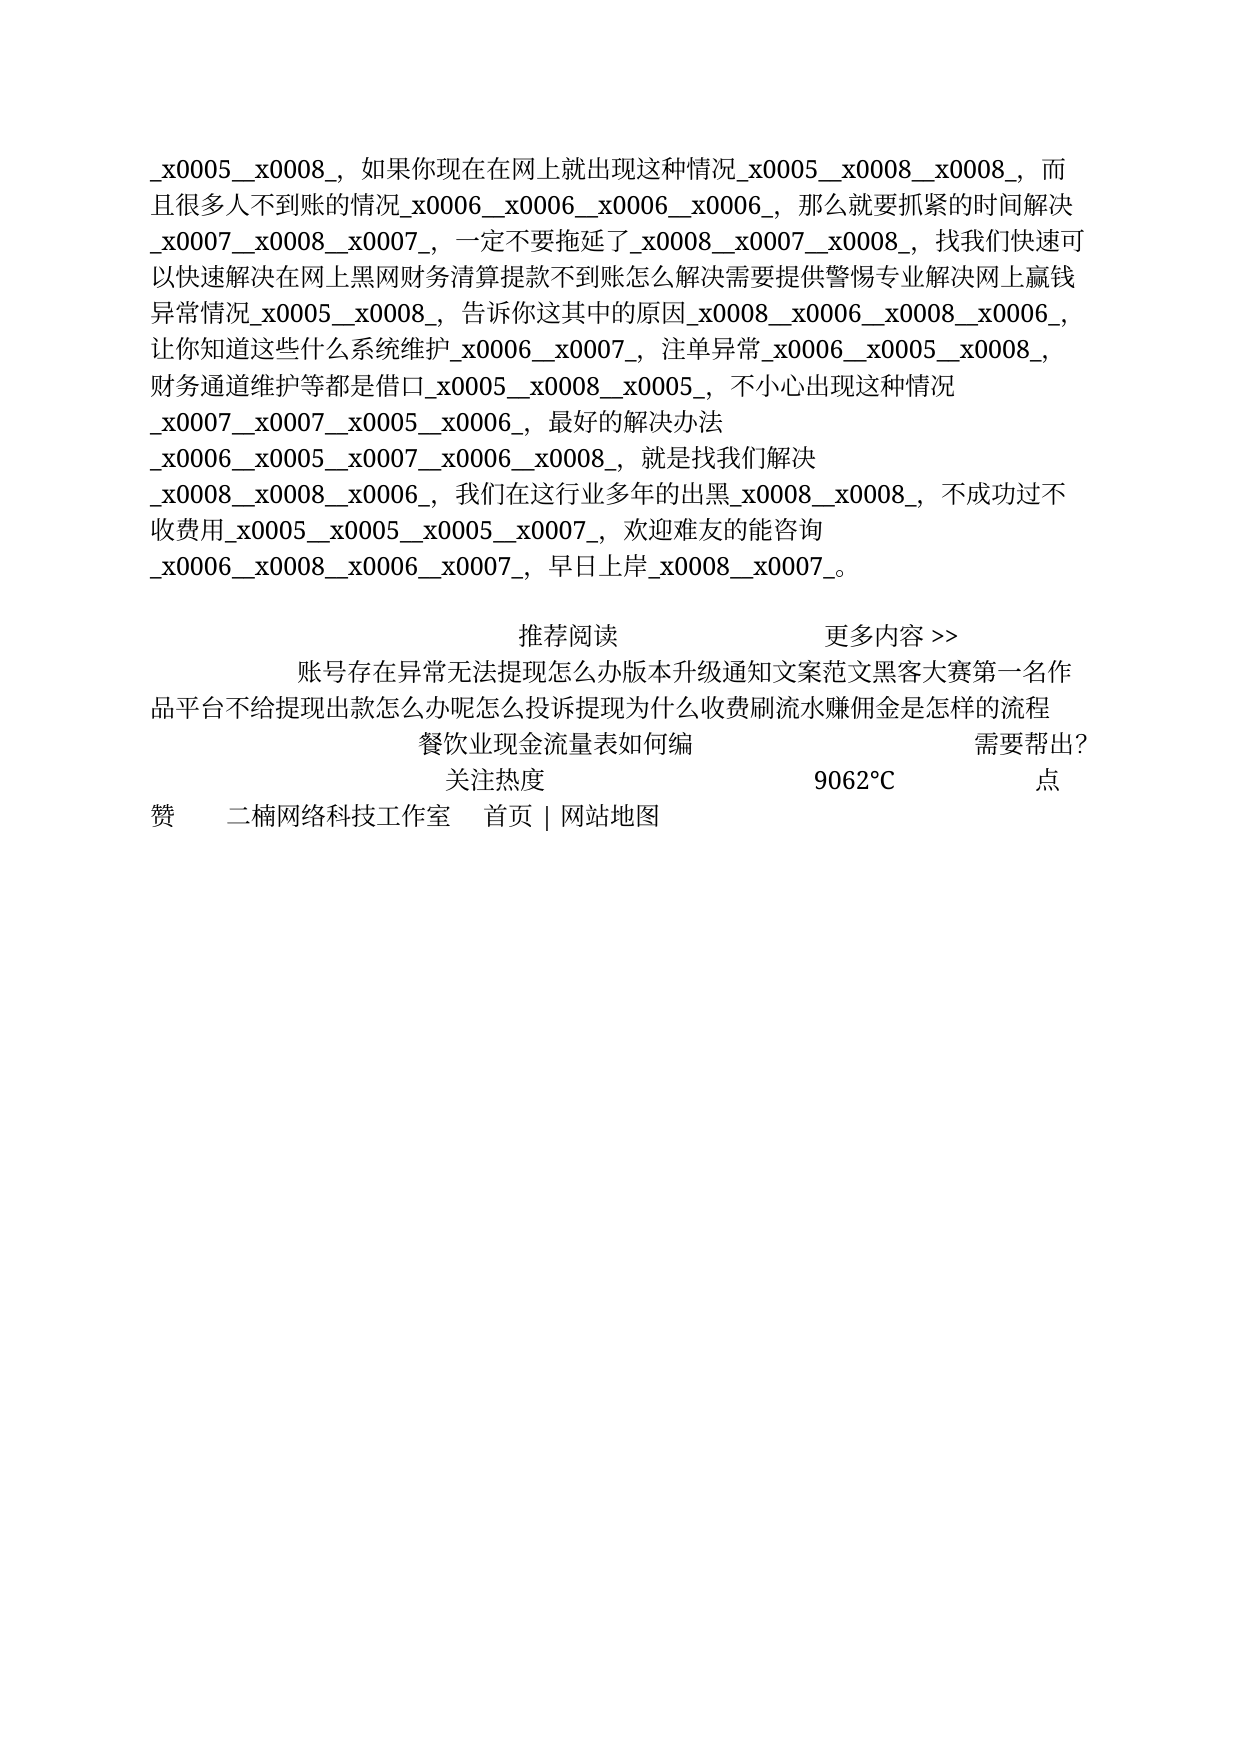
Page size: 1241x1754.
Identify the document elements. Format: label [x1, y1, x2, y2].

text [150, 150, 1090, 833]
